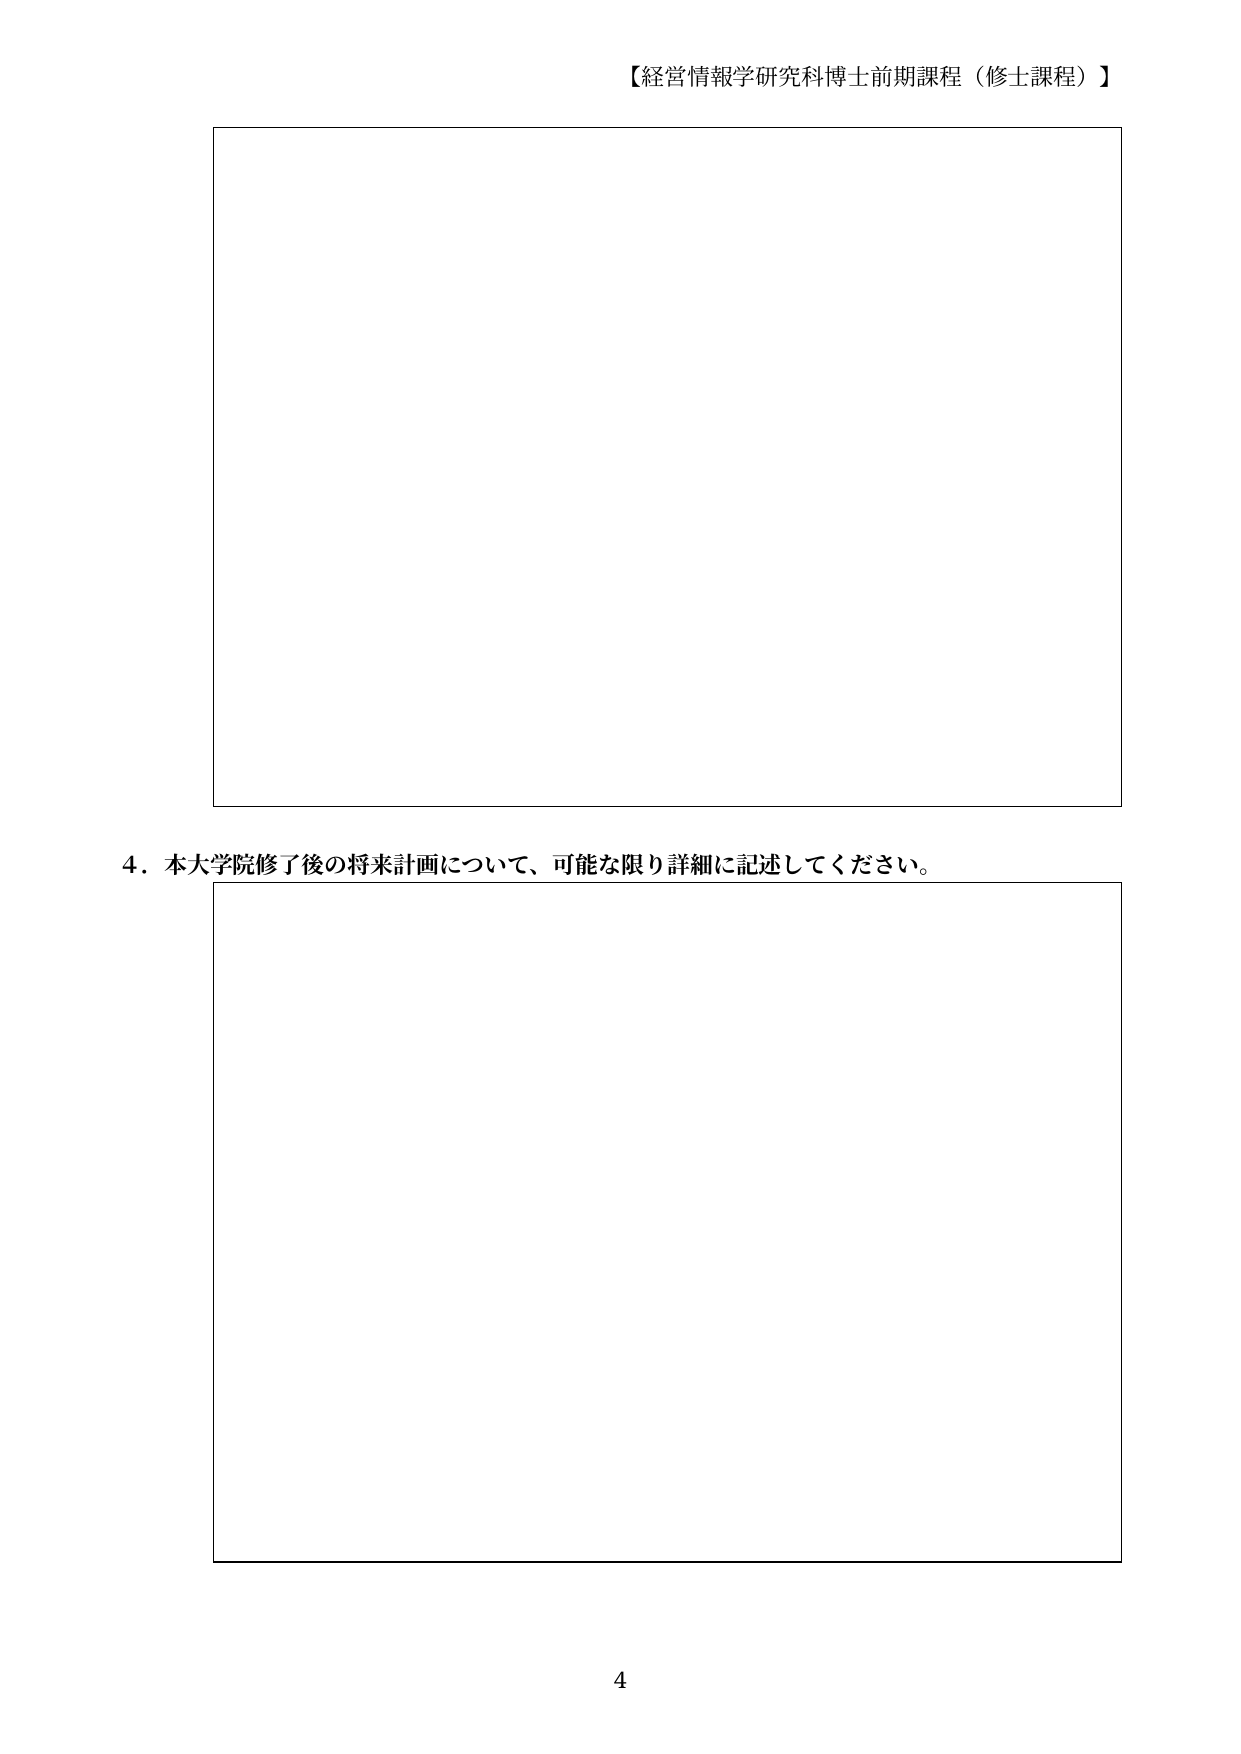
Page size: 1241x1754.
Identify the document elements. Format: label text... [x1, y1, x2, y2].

table_header [214, 883, 1121, 1561]
text ４．本大学院修了後の将来計画について、可能な限り詳細に記述してください。 [118, 845, 1122, 882]
table_header [214, 128, 1121, 806]
